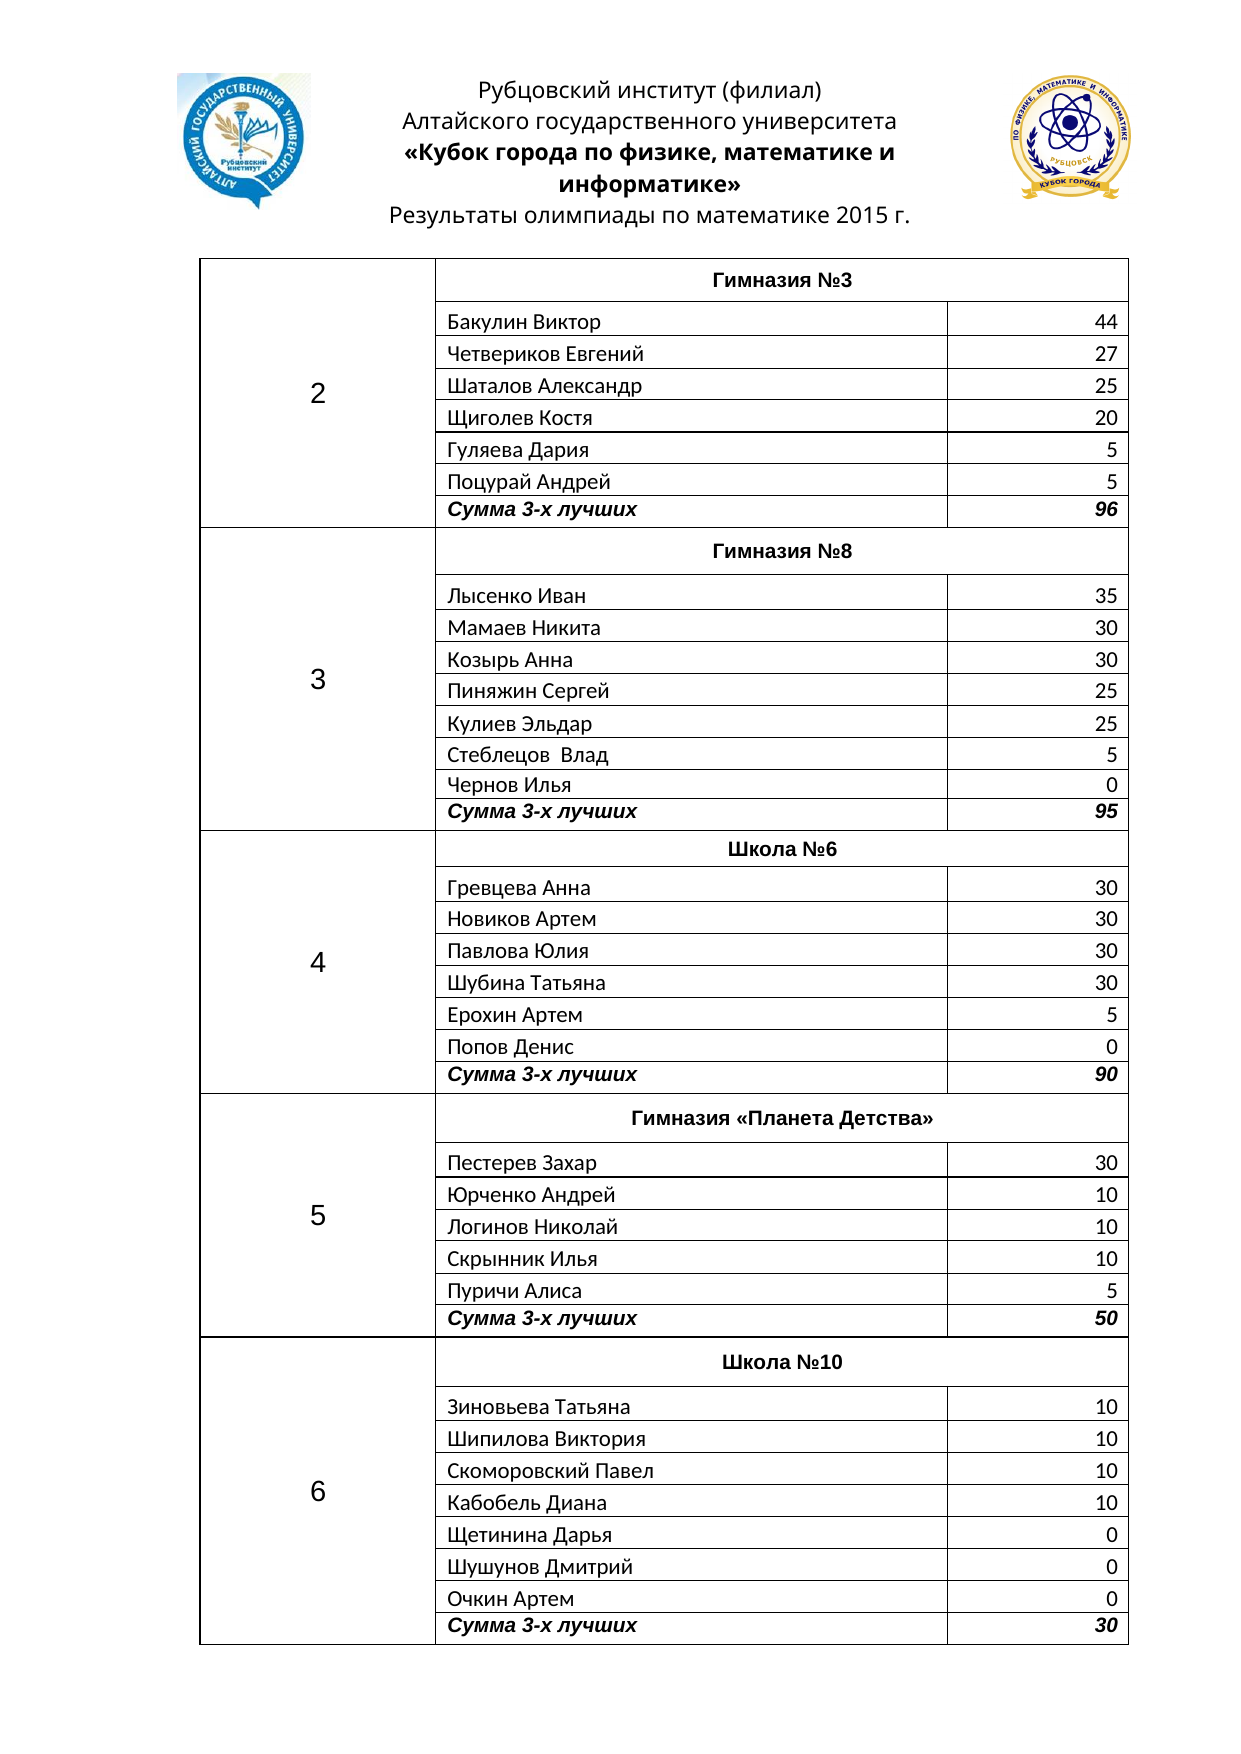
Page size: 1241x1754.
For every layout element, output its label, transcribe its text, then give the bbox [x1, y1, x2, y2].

table_cell Пуричи Алиса [436, 1274, 947, 1304]
picture [1003, 73, 1137, 204]
table_cell 25 [948, 674, 1128, 705]
table_cell Скрынник Илья [436, 1241, 947, 1272]
table_cell Гимназия №3 [436, 259, 1128, 301]
table_cell Четвериков Евгений [436, 336, 947, 367]
table_cell 50 [948, 1305, 1128, 1336]
table_cell Школа №6 [436, 831, 1128, 866]
table_cell 30 [948, 610, 1128, 641]
table_cell Юрченко Андрей [436, 1178, 947, 1208]
table_cell 3 [201, 528, 435, 830]
table_cell 95 [948, 799, 1128, 830]
table_cell 0 [948, 1517, 1128, 1548]
table_cell Школа №10 [436, 1338, 1128, 1386]
table_cell 90 [948, 1062, 1128, 1092]
table_cell Сумма 3-х лучших [436, 1305, 947, 1336]
table_cell Шушунов Дмитрий [436, 1549, 947, 1580]
table_cell Пестерев Захар [436, 1143, 947, 1176]
table_cell Сумма 3-х лучших [436, 496, 947, 527]
picture [177, 73, 311, 210]
table_cell 10 [948, 1210, 1128, 1240]
table_cell Козырь Анна [436, 642, 947, 673]
table_cell 6 [201, 1338, 435, 1644]
table_cell 30 [948, 902, 1128, 933]
table_cell Шубина Татьяна [436, 966, 947, 997]
table_cell 20 [948, 400, 1128, 431]
table_cell Новиков Артем [436, 902, 947, 933]
table_cell 10 [948, 1421, 1128, 1452]
table_cell 10 [948, 1178, 1128, 1208]
table_cell Гимназия «Планета Детства» [436, 1094, 1128, 1142]
table_cell 25 [948, 706, 1128, 737]
table_cell 96 [948, 496, 1128, 527]
table_cell 5 [201, 1094, 435, 1336]
table_cell 5 [948, 998, 1128, 1028]
table_cell Мамаев Никита [436, 610, 947, 641]
table_cell Кабобель Диана [436, 1485, 947, 1516]
table_cell 25 [948, 369, 1128, 399]
table_cell 5 [948, 464, 1128, 495]
table_cell Пиняжин Сергей [436, 674, 947, 705]
table_cell 30 [948, 1613, 1128, 1644]
table_cell 10 [948, 1387, 1128, 1420]
table_cell Гревцева Анна [436, 867, 947, 901]
table_cell 35 [948, 575, 1128, 609]
table_cell 0 [948, 1581, 1128, 1612]
table_cell 30 [948, 966, 1128, 997]
table_cell 30 [948, 642, 1128, 673]
table_cell Лысенко Иван [436, 575, 947, 609]
table_cell 5 [948, 433, 1128, 463]
table_cell Шаталов Александр [436, 369, 947, 399]
table_cell 10 [948, 1485, 1128, 1516]
table_cell Шипилова Виктория [436, 1421, 947, 1452]
table_cell 4 [201, 831, 435, 1092]
table_cell Скоморовский Павел [436, 1453, 947, 1484]
table_cell 30 [948, 1143, 1128, 1176]
table_cell Сумма 3-х лучших [436, 799, 947, 830]
table_cell Очкин Артем [436, 1581, 947, 1612]
table_cell 44 [948, 302, 1128, 335]
table_cell 10 [948, 1453, 1128, 1484]
table_cell 5 [948, 1274, 1128, 1304]
table_cell 0 [948, 1549, 1128, 1580]
table_cell 30 [948, 934, 1128, 964]
table_cell Гимназия №8 [436, 528, 1128, 574]
table_cell 30 [948, 867, 1128, 901]
table_cell 0 [948, 1030, 1128, 1061]
table_cell Поцурай Андрей [436, 464, 947, 495]
table_cell 27 [948, 336, 1128, 367]
table_cell Чернов Илья [436, 770, 947, 798]
table_cell Бакулин Виктор [436, 302, 947, 335]
table_cell 2 [201, 259, 435, 527]
table_cell Сумма 3-х лучших [436, 1062, 947, 1092]
table_cell Зиновьева Татьяна [436, 1387, 947, 1420]
table_cell Сумма 3-х лучших [436, 1613, 947, 1644]
table_cell Логинов Николай [436, 1210, 947, 1240]
table_cell Щетинина Дарья [436, 1517, 947, 1548]
table_cell 10 [948, 1241, 1128, 1272]
table_cell Стеблецов Влад [436, 738, 947, 769]
table_cell 0 [948, 770, 1128, 798]
table_cell Кулиев Эльдар [436, 706, 947, 737]
table_cell Гуляева Дария [436, 433, 947, 463]
table_cell Щиголев Костя [436, 400, 947, 431]
table_cell Ерохин Артем [436, 998, 947, 1028]
table_cell Попов Денис [436, 1030, 947, 1061]
table_cell Павлова Юлия [436, 934, 947, 964]
table_cell 5 [948, 738, 1128, 769]
